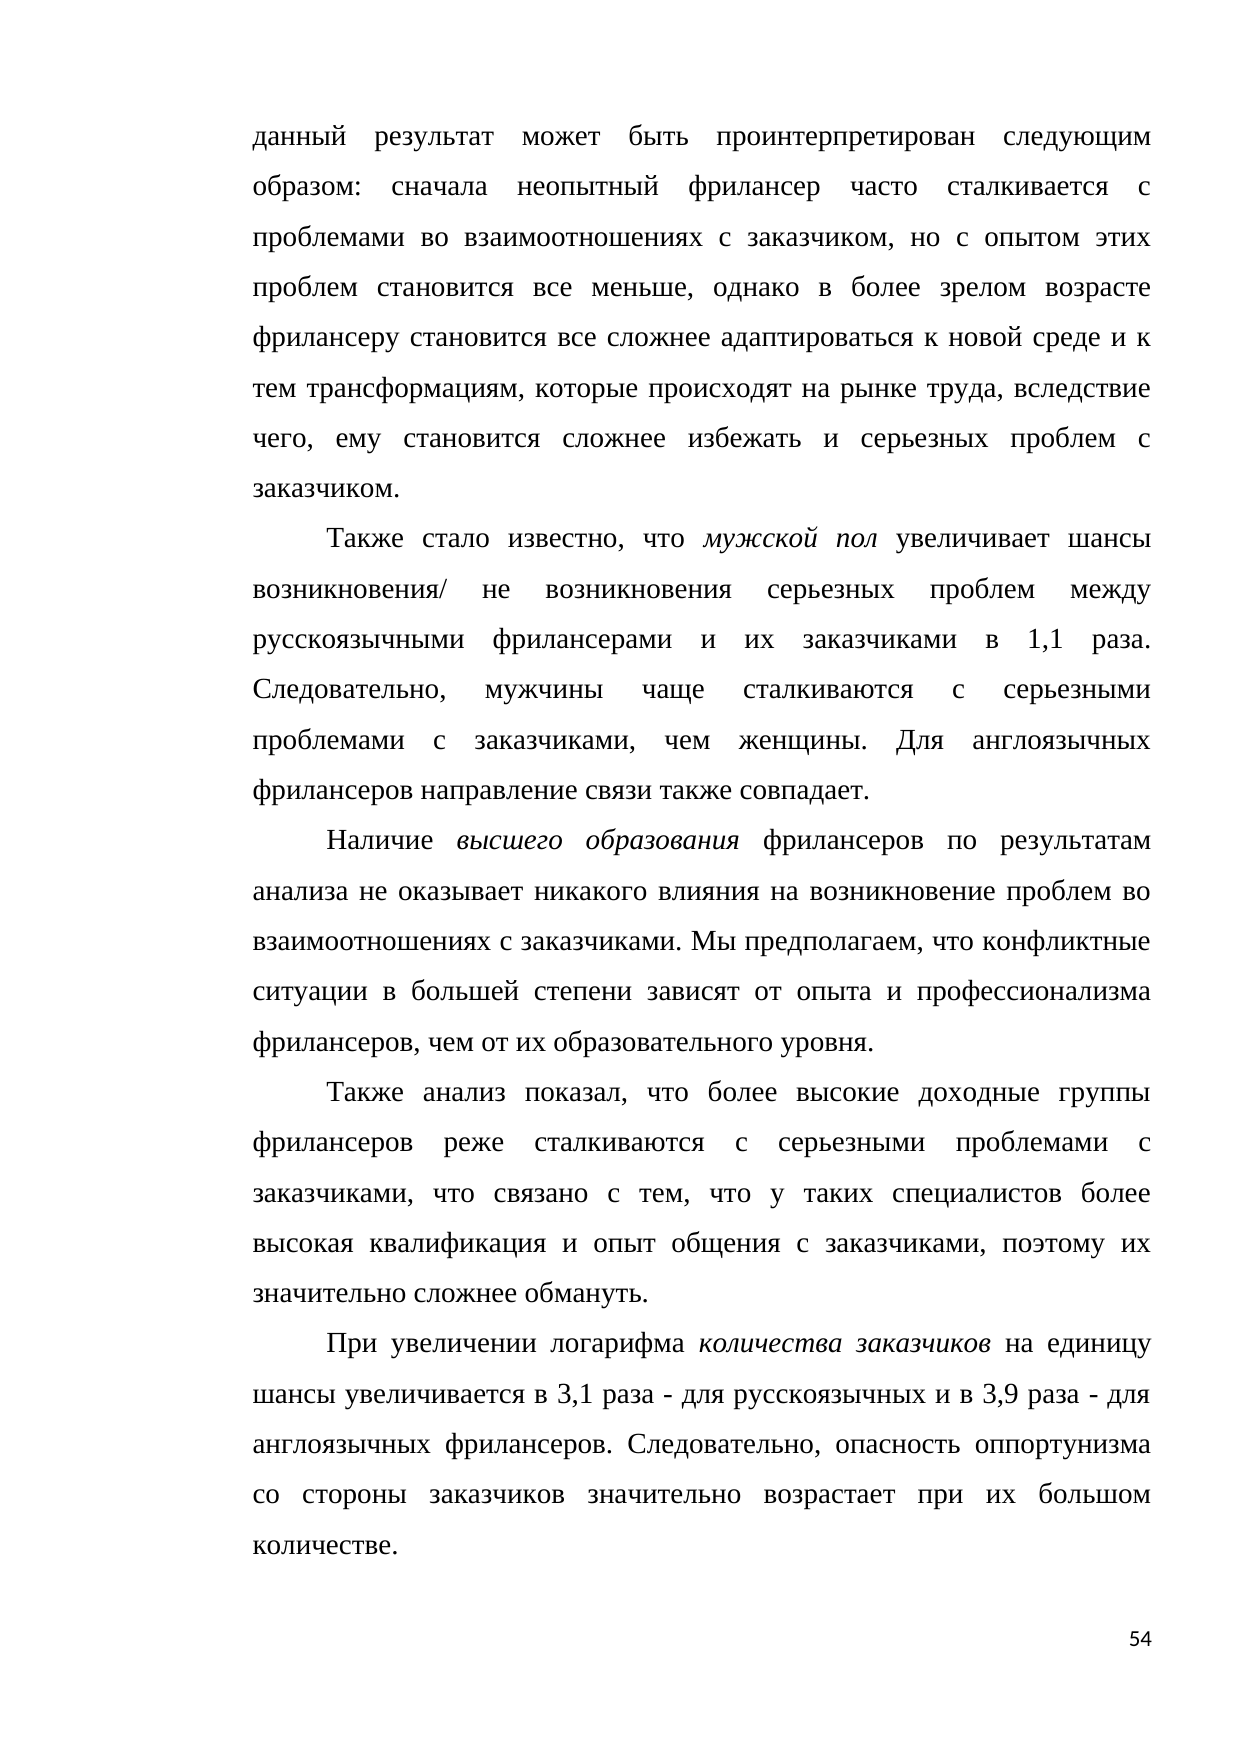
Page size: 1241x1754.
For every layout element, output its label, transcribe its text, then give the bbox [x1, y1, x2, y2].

text Наличие высшего образования фрилансеров по результатам анализа не оказывает никакого влияния на возникновение проблем во взаимоотношениях с заказчиками. Мы предполагаем, что конфликтные ситуации в большей степени зависят от опыта и профессионализма фрилансеров, чем от их образовательного уровня. [252, 822, 1152, 1057]
text Также анализ показал, что более высокие доходные группы фрилансеров реже сталкиваются с серьезными проблемами с заказчиками, что связано с тем, что у таких специалистов более высокая квалификация и опыт общения с заказчиками, поэтому их значительно сложнее обмануть. [252, 1074, 1152, 1309]
text Также стало известно, что мужской пол увеличивает шансы возникновения/ не возникновения серьезных проблем между русскоязычными фрилансерами и их заказчиками в 1,1 раза. Следовательно, мужчины чаще сталкиваются с серьезными проблемами с заказчиками, чем женщины. Для англоязычных фрилансеров направление связи также совпадает. [252, 521, 1152, 806]
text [252, 118, 1152, 504]
text При увеличении логарифма количества заказчиков на единицу шансы увеличивается в 3,1 раза - для русскоязычных и в 3,9 раза - для англоязычных фрилансеров. Следовательно, опасность оппортунизма со стороны заказчиков значительно возрастает при их большом количестве. [252, 1326, 1152, 1560]
